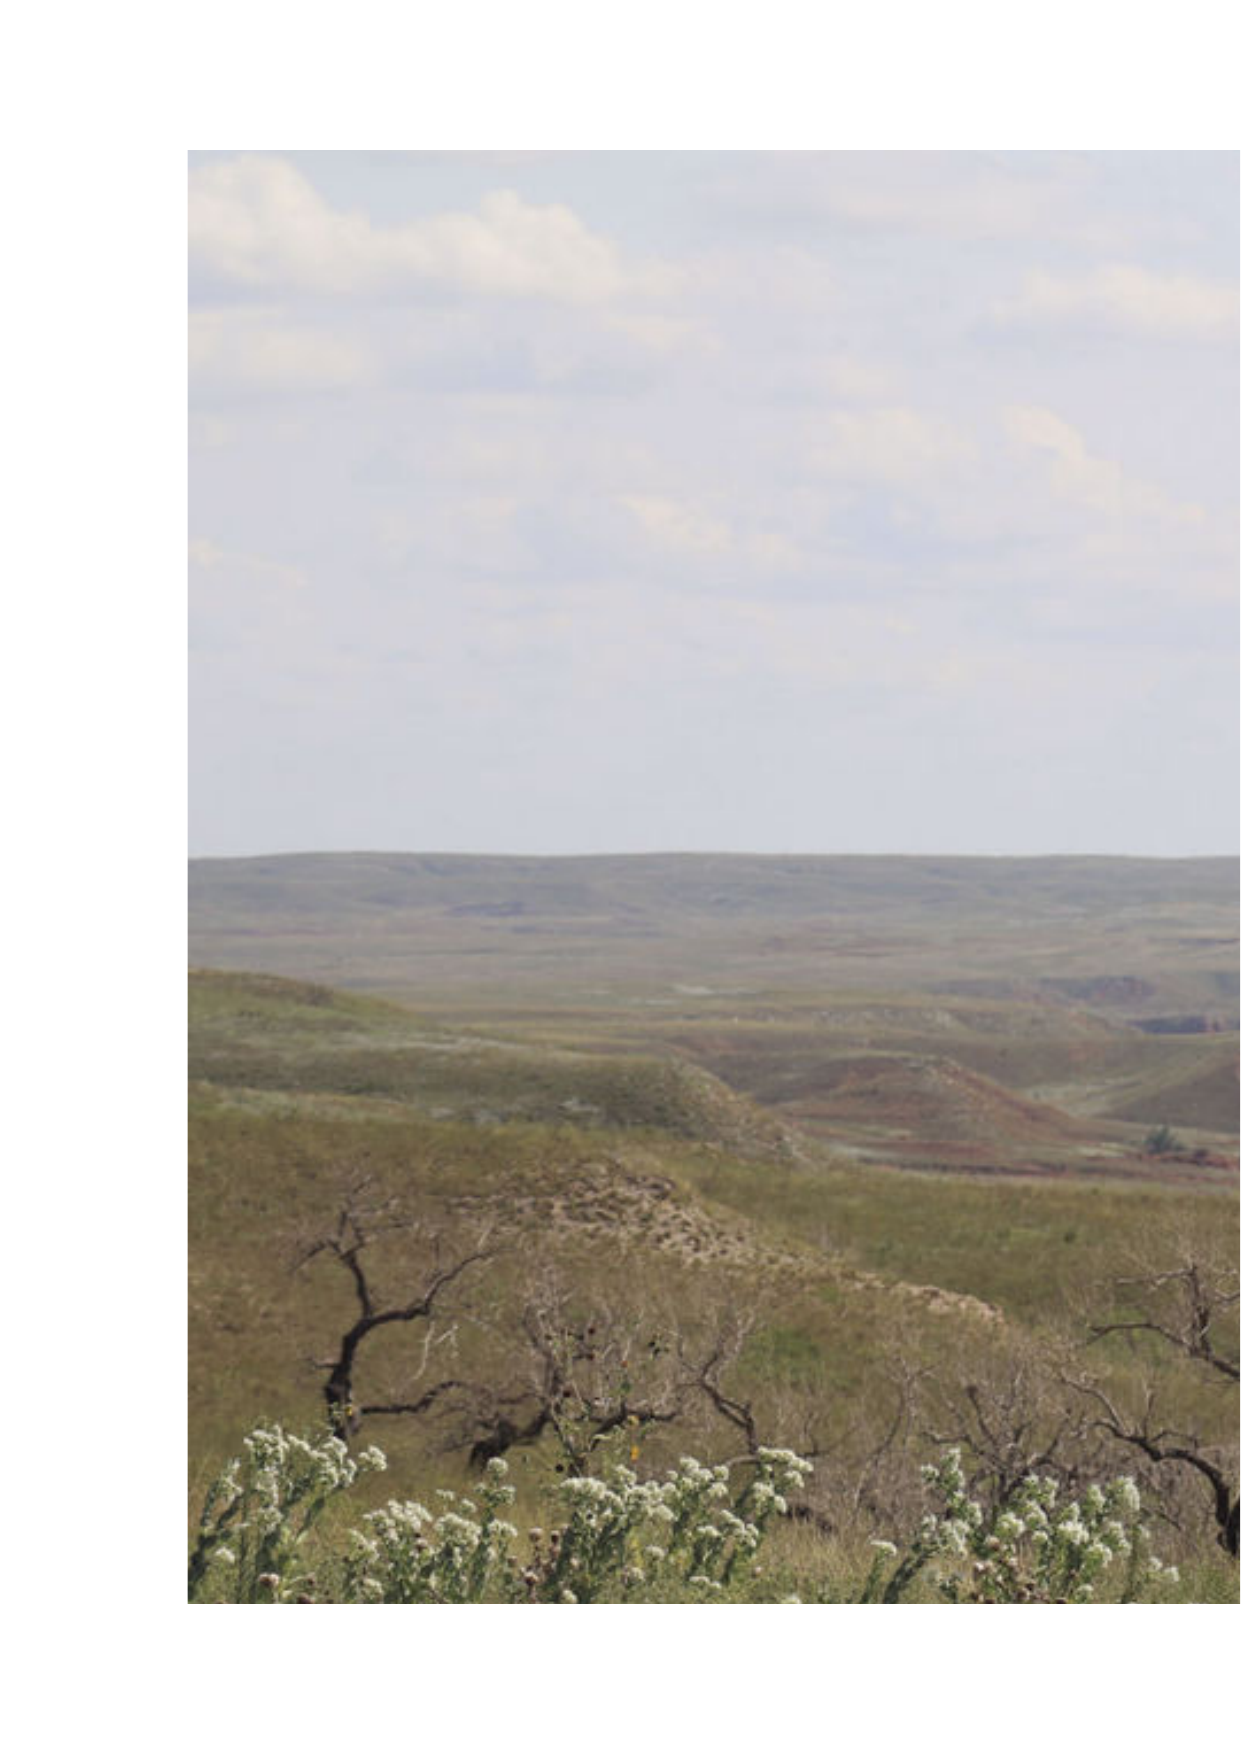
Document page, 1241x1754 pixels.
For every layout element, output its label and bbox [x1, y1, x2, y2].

picture [187, 150, 1241, 1604]
